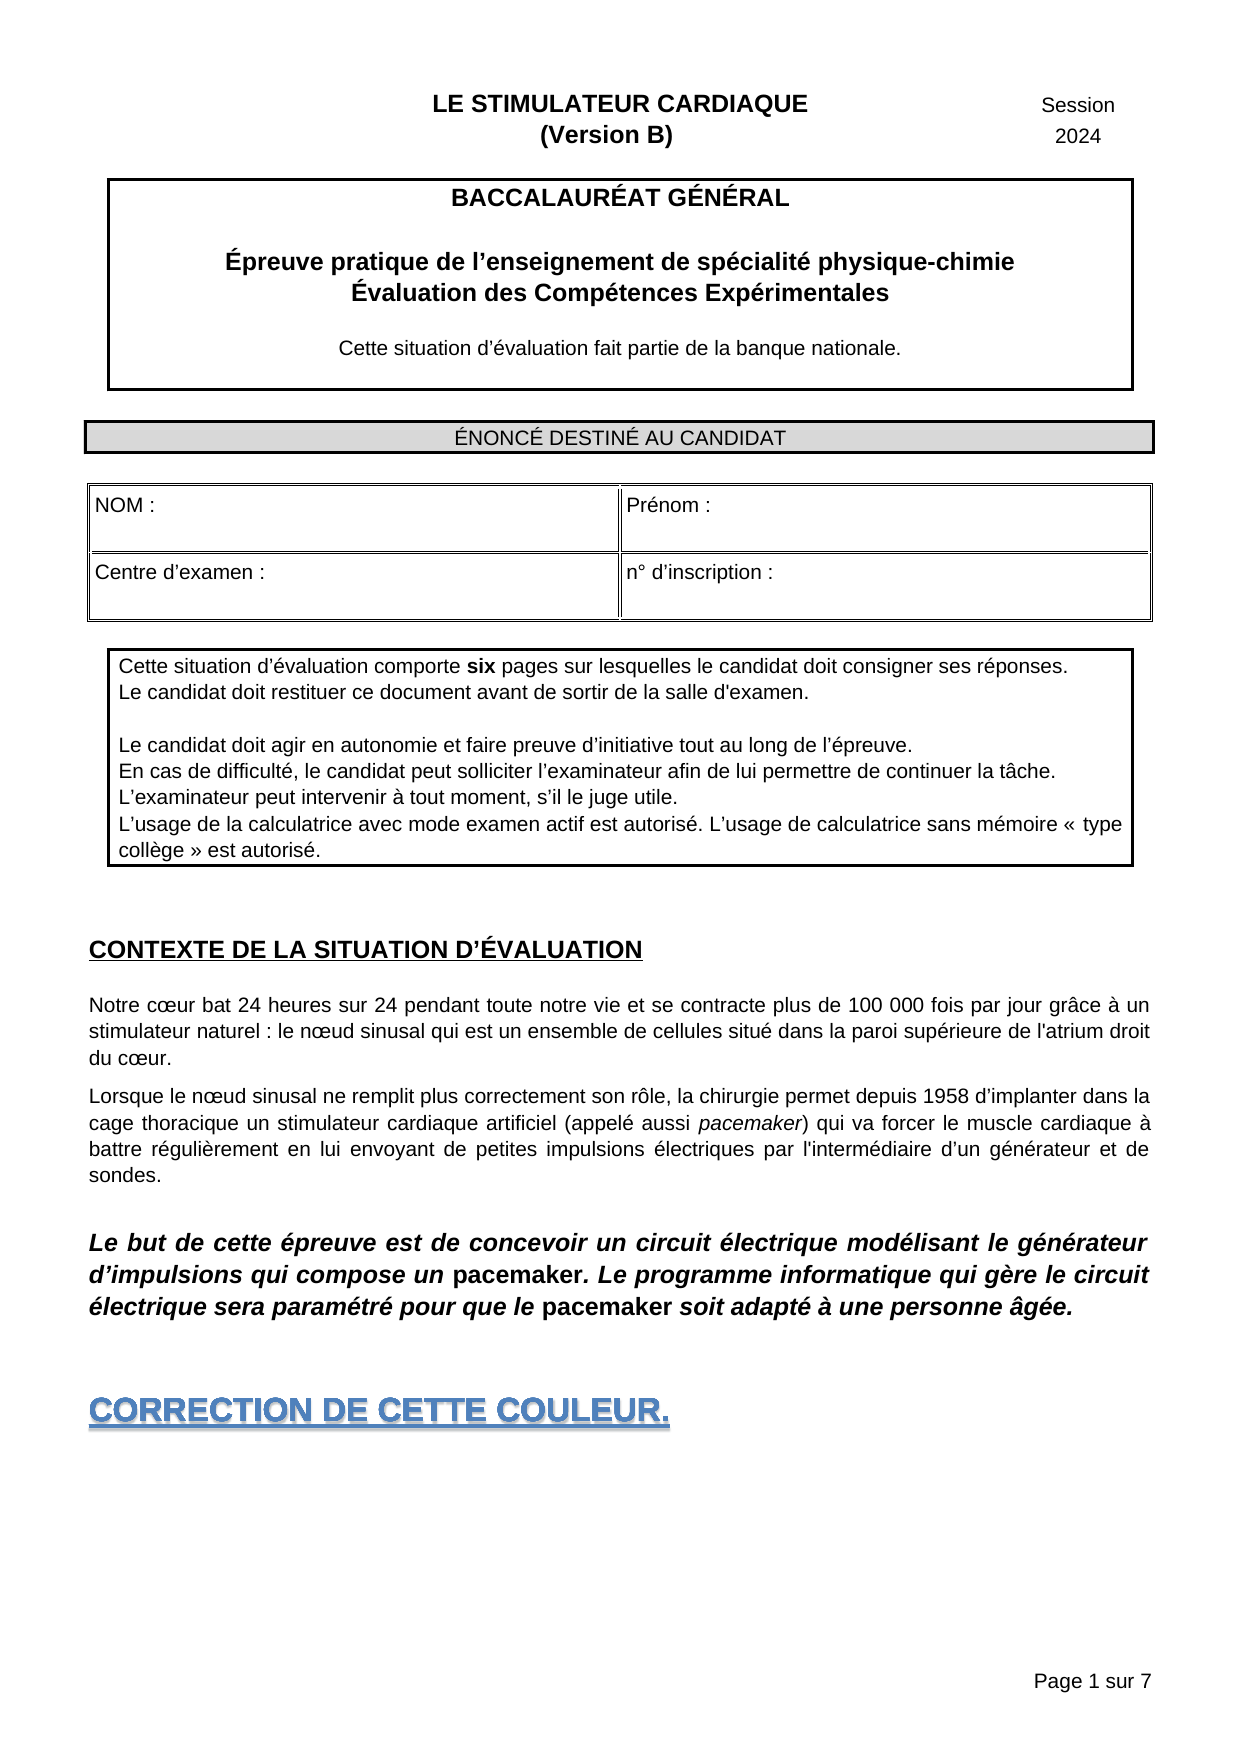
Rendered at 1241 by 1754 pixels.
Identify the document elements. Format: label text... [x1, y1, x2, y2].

text Évaluation des Compétences Expérimentales [110, 273, 1131, 307]
table_header Prénom : [620, 486, 1150, 551]
text Le candidat doit restituer ce document avant de sortir de la salle d'examen. [110, 674, 1131, 704]
text Cette situation d’évaluation fait partie de la banque nationale. [110, 331, 1131, 360]
text En cas de difficulté, le candidat peut solliciter l’examinateur afin de lui permettre de continuer la tâche. [110, 754, 1131, 780]
table_cell Centre d’examen : [89, 551, 620, 619]
text Lorsque le nœud sinusal ne remplit plus correctement son rôle, la chirurgie permet depuis 1958 d’implanter dans la cage thoracique un stimulateur cardiaque artificiel (appelé aussi pacemaker) qui va forcer le muscle cardiaque à battre régulièrement en lui envoyant de petites impulsions électriques par l'intermédiaire d’un générateur et de sondes. [89, 1084, 1152, 1187]
text Épreuve pratique de l’enseignement de spécialité physique-chimie [110, 241, 1131, 273]
table_cell n° d’inscription : [620, 551, 1152, 619]
text BACCALAURÉAT GÉNÉRAL [110, 181, 1131, 212]
text Le candidat doit agir en autonomie et faire preuve d’initiative tout au long de l’épreuve. [110, 727, 1131, 754]
text L’usage de la calculatrice avec mode examen actif est autorisé. L’usage de calculatrice sans mémoire « type collège » est autorisé. [110, 806, 1131, 864]
text Le but de cette épreuve est de concevoir un circuit électrique modélisant le générateur d’impulsions qui compose un pacemaker. Le programme informatique qui gère le circuit électrique sera paramétré pour que le pacemaker soit adapté à une personne âgée. [89, 1228, 1152, 1320]
text ÉNONCÉ DESTINÉ AU CANDIDAT [87, 423, 1152, 451]
table_header NOM : [89, 484, 620, 551]
text Notre cœur bat 24 heures sur 24 pendant toute notre vie et se contracte plus de 100 000 fois par jour grâce à un stimulateur naturel : le nœud sinusal qui est un ensemble de cellules situé dans la paroi supérieure de l'atrium droit du cœur. [89, 993, 1152, 1069]
text Cette situation d’évaluation comporte six pages sur lesquelles le candidat doit consigner ses réponses. [110, 651, 1131, 674]
picture [85, 1397, 673, 1434]
text CONTEXTE DE LA SITUATION D’ÉVALUATION [89, 935, 1152, 963]
text L’examinateur peut intervenir à tout moment, s’il le juge utile. [110, 780, 1131, 806]
